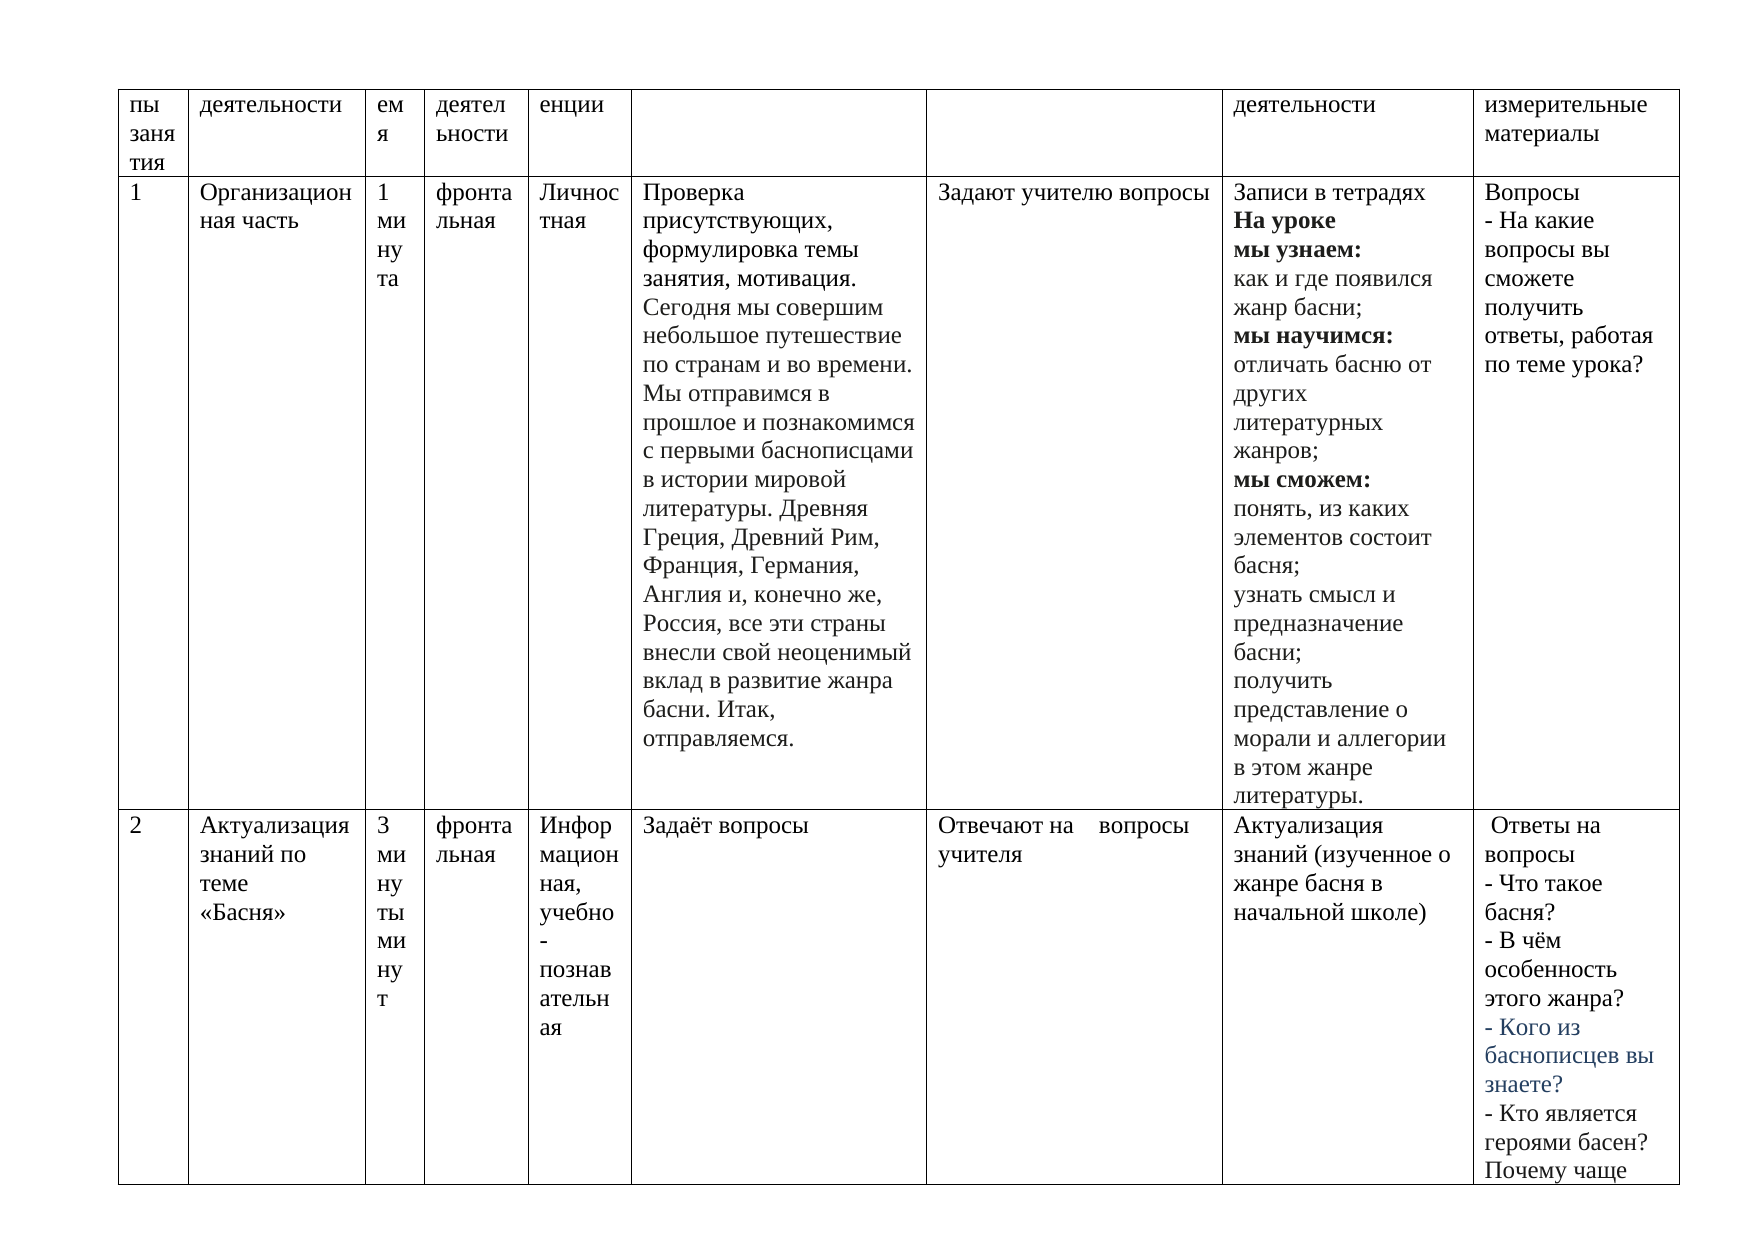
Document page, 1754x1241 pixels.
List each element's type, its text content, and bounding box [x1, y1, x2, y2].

table_cell Проверка присутствующих, формулировка темы занятия, мотивация. Сегодня мы совершим небольшое путешествие по странам и во времени. Мы отправимся в прошлое и познакомимся с первыми баснописцами в истории мировой литературы. Древняя Греция, Древний Рим, Франция, Германия, Англия и, конечно же, Россия, все эти страны внесли свой неоценимый вклад в развитие жанра басни. Итак, отправляемся. [632, 177, 926, 809]
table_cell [529, 810, 631, 1184]
table_cell 3 минуты минут [366, 810, 424, 1184]
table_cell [1474, 810, 1679, 1184]
table_cell фронтальная [425, 810, 528, 1184]
table_header Этапы занятия [119, 90, 188, 176]
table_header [1474, 90, 1679, 176]
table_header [927, 90, 1222, 176]
table_cell Организационная часть [189, 177, 365, 809]
table_cell Задают учителю вопросы [927, 177, 1222, 809]
table_cell Личностная [529, 177, 631, 809]
table_cell фронтальная [425, 177, 528, 809]
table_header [189, 90, 365, 176]
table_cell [1223, 810, 1473, 1184]
table_cell Вопросы - На какие вопросы вы сможете получить ответы, работая по теме урока? [1474, 177, 1679, 809]
table_header Вид деятельности [425, 90, 528, 176]
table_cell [189, 810, 365, 1184]
table_cell Записи в тетрадях На уроке мы узнаем: как и где появился жанр басни; мы научимся: отличать басню от других литературных жанров; мы сможем: понять, из каких элементов состоит басня; узнать смысл и предназначение басни; получить представление о морали и аллегории в этом жанре литературы. [1223, 177, 1473, 809]
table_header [632, 90, 926, 176]
table_cell 1 [119, 177, 188, 809]
table_cell Задаёт вопросы [632, 810, 926, 1184]
table_cell 1 минута [366, 177, 424, 809]
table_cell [927, 810, 1222, 1184]
table_cell 2 [119, 810, 188, 1184]
table_header Компетенции [529, 90, 631, 176]
table_header Время [366, 90, 424, 176]
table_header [1223, 90, 1473, 176]
